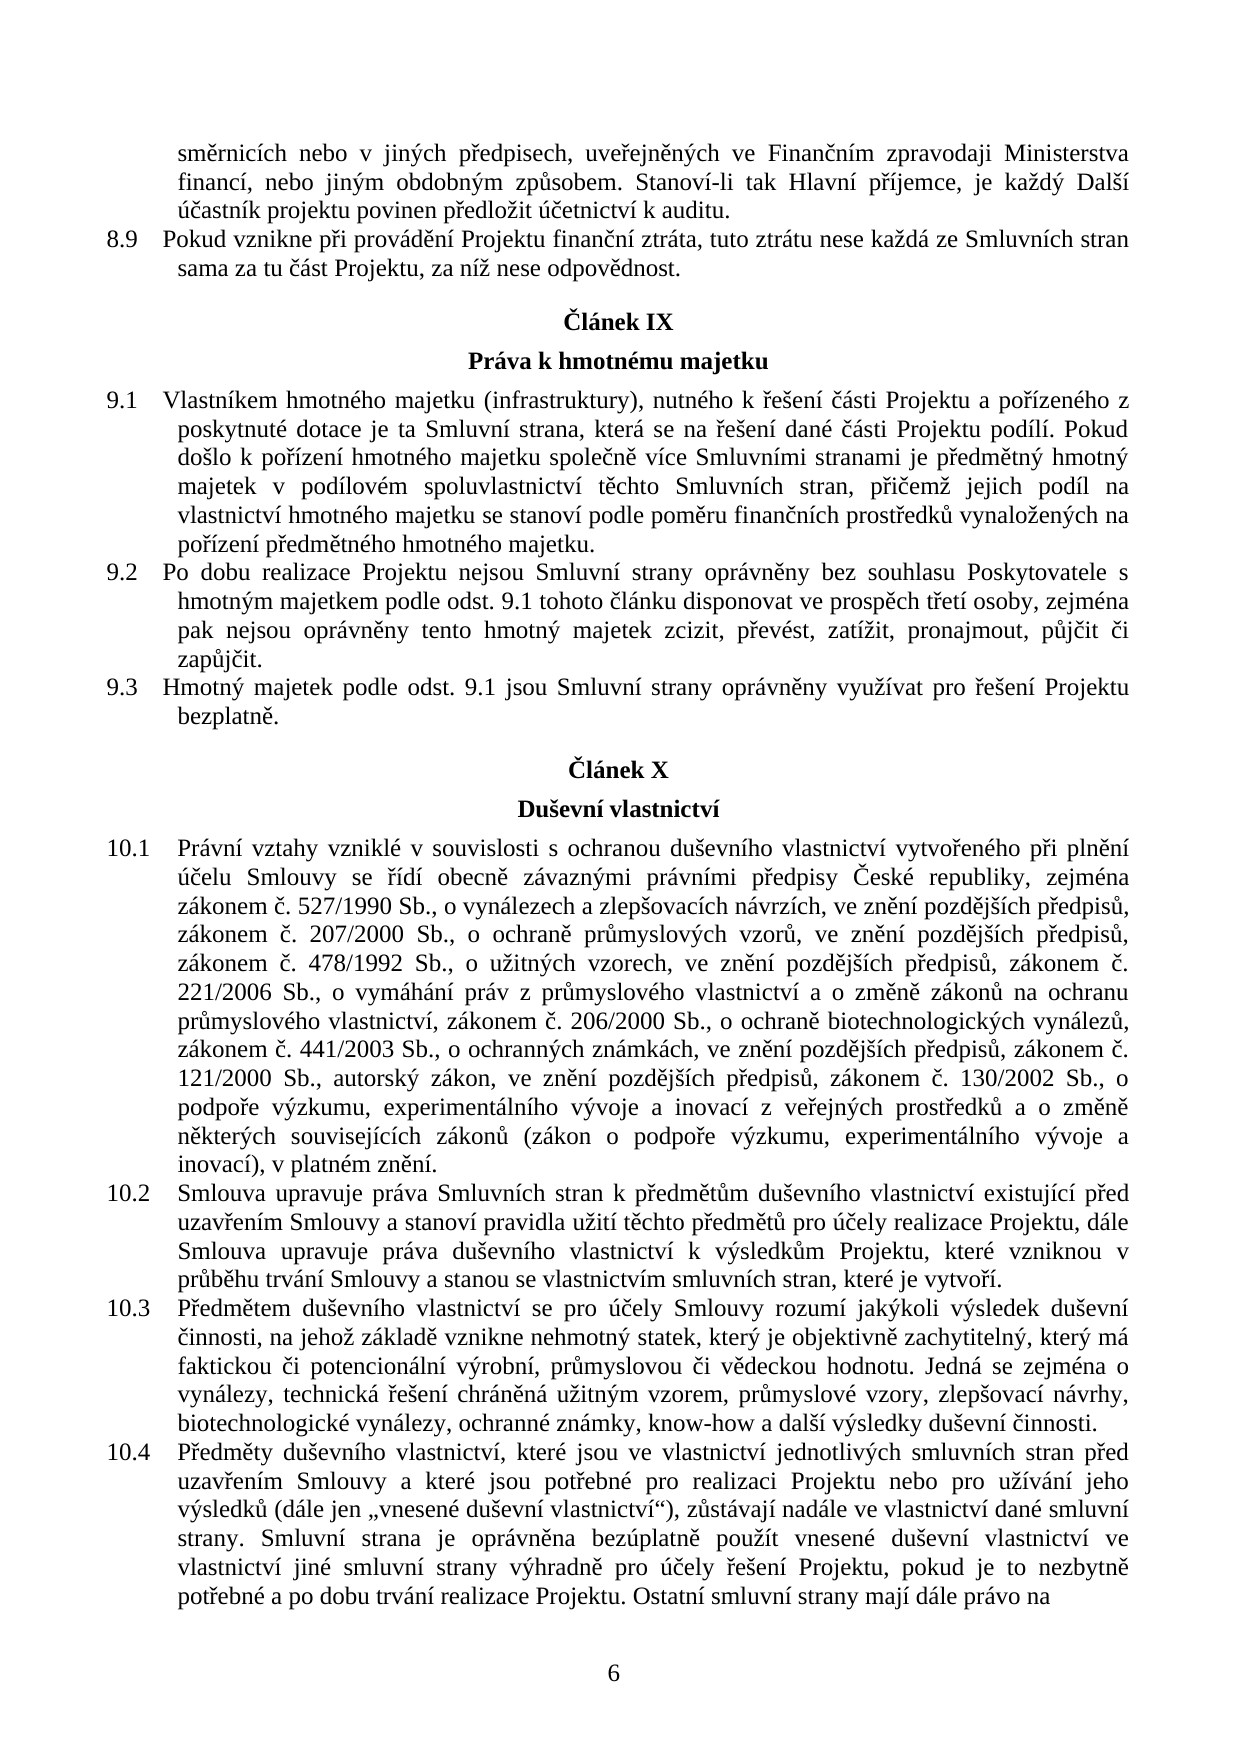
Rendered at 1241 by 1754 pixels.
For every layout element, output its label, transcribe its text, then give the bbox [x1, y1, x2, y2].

subtitle Článek X [106, 755, 1130, 784]
subtitle Práva k hmotnému majetku [106, 346, 1130, 374]
list Právní vztahy vzniklé v souvislosti s ochranou duševního vlastnictví vytvořeného při plnění účelu Smlouvy se řídí obecně závaznými právními předpisy České republiky, zejména zákonem č. 527/1990 Sb., o vynálezech a zlepšovacích návrzích, ve znění pozdějších předpisů, zákonem č. 207/2000 Sb., o ochraně průmyslových vzorů, ve znění pozdějších předpisů, zákonem č. 478/1992 Sb., o užitných vzorech, ve znění pozdějších předpisů, zákonem č. 221/2006 Sb., o vymáhání práv z průmyslového vlastnictví a o změně zákonů na ochranu průmyslového vlastnictví, zákonem č. 206/2000 Sb., o ochraně biotechnologických vynálezů, zákonem č. 441/2003 Sb., o ochranných známkách, ve znění pozdějších předpisů, zákonem č. 121/2000 Sb., autorský zákon, ve znění pozdějších předpisů, zákonem č. 130/2002 Sb., o podpoře výzkumu, experimentálního vývoje a inovací z veřejných prostředků a o změně některých souvisejících zákonů (zákon o podpoře výzkumu, experimentálního vývoje a inovací), v platném znění. [106, 833, 1130, 1178]
list Hmotný majetek podle odst. 9.1 jsou Smluvní strany oprávněny využívat pro řešení Projektu bezplatně. [106, 672, 1130, 730]
list Smlouva upravuje práva Smluvních stran k předmětům duševního vlastnictví existující před uzavřením Smlouvy a stanoví pravidla užití těchto předmětů pro účely realizace Projektu, dále Smlouva upravuje práva duševního vlastnictví k výsledkům Projektu, které vzniknou v průběhu trvání Smlouvy a stanou se vlastnictvím smluvních stran, které je vytvoří. [106, 1178, 1130, 1293]
subtitle Článek IX [106, 307, 1130, 335]
list Předměty duševního vlastnictví, které jsou ve vlastnictví jednotlivých smluvních stran před uzavřením Smlouvy a které jsou potřebné pro realizaci Projektu nebo pro užívání jeho výsledků (dále jen „vnesené duševní vlastnictví“), zůstávají nadále ve vlastnictví dané smluvní strany. Smluvní strana je oprávněna bezúplatně použít vnesené duševní vlastnictví ve vlastnictví jiné smluvní strany výhradně pro účely řešení Projektu, pokud je to nezbytně potřebné a po dobu trvání realizace Projektu. Ostatní smluvní strany mají dále právo na [106, 1437, 1130, 1609]
list Pokud vznikne při provádění Projektu finanční ztráta, tuto ztrátu nese každá ze Smluvních stran sama za tu část Projektu, za níž nese odpovědnost. [106, 224, 1130, 282]
text směrnicích nebo v jiných předpisech, uveřejněných ve Finančním zpravodaji Ministerstva financí, nebo jiným obdobným způsobem. Stanoví-li tak Hlavní příjemce, je každý Další účastník projektu povinen předložit účetnictví k auditu. [177, 138, 1130, 224]
subtitle Duševní vlastnictví [106, 794, 1130, 823]
list Vlastníkem hmotného majetku (infrastruktury), nutného k řešení části Projektu a pořízeného z poskytnuté dotace je ta Smluvní strana, která se na řešení dané části Projektu podílí. Pokud došlo k pořízení hmotného majetku společně více Smluvními stranami je předmětný hmotný majetek v podílovém spoluvlastnictví těchto Smluvních stran, přičemž jejich podíl na vlastnictví hmotného majetku se stanoví podle poměru finančních prostředků vynaložených na pořízení předmětného hmotného majetku. [106, 385, 1130, 557]
list Předmětem duševního vlastnictví se pro účely Smlouvy rozumí jakýkoli výsledek duševní činnosti, na jehož základě vznikne nehmotný statek, který je objektivně zachytitelný, který má faktickou či potencionální výrobní, průmyslovou či vědeckou hodnotu. Jedná se zejména o vynálezy, technická řešení chráněná užitným vzorem, průmyslové vzory, zlepšovací návrhy, biotechnologické vynálezy, ochranné známky, know-how a další výsledky duševní činnosti. [106, 1293, 1130, 1437]
list Po dobu realizace Projektu nejsou Smluvní strany oprávněny bez souhlasu Poskytovatele s hmotným majetkem podle odst. 9.1 tohoto článku disponovat ve prospěch třetí osoby, zejména pak nejsou oprávněny tento hmotný majetek zcizit, převést, zatížit, pronajmout, půjčit či zapůjčit. [106, 557, 1130, 672]
